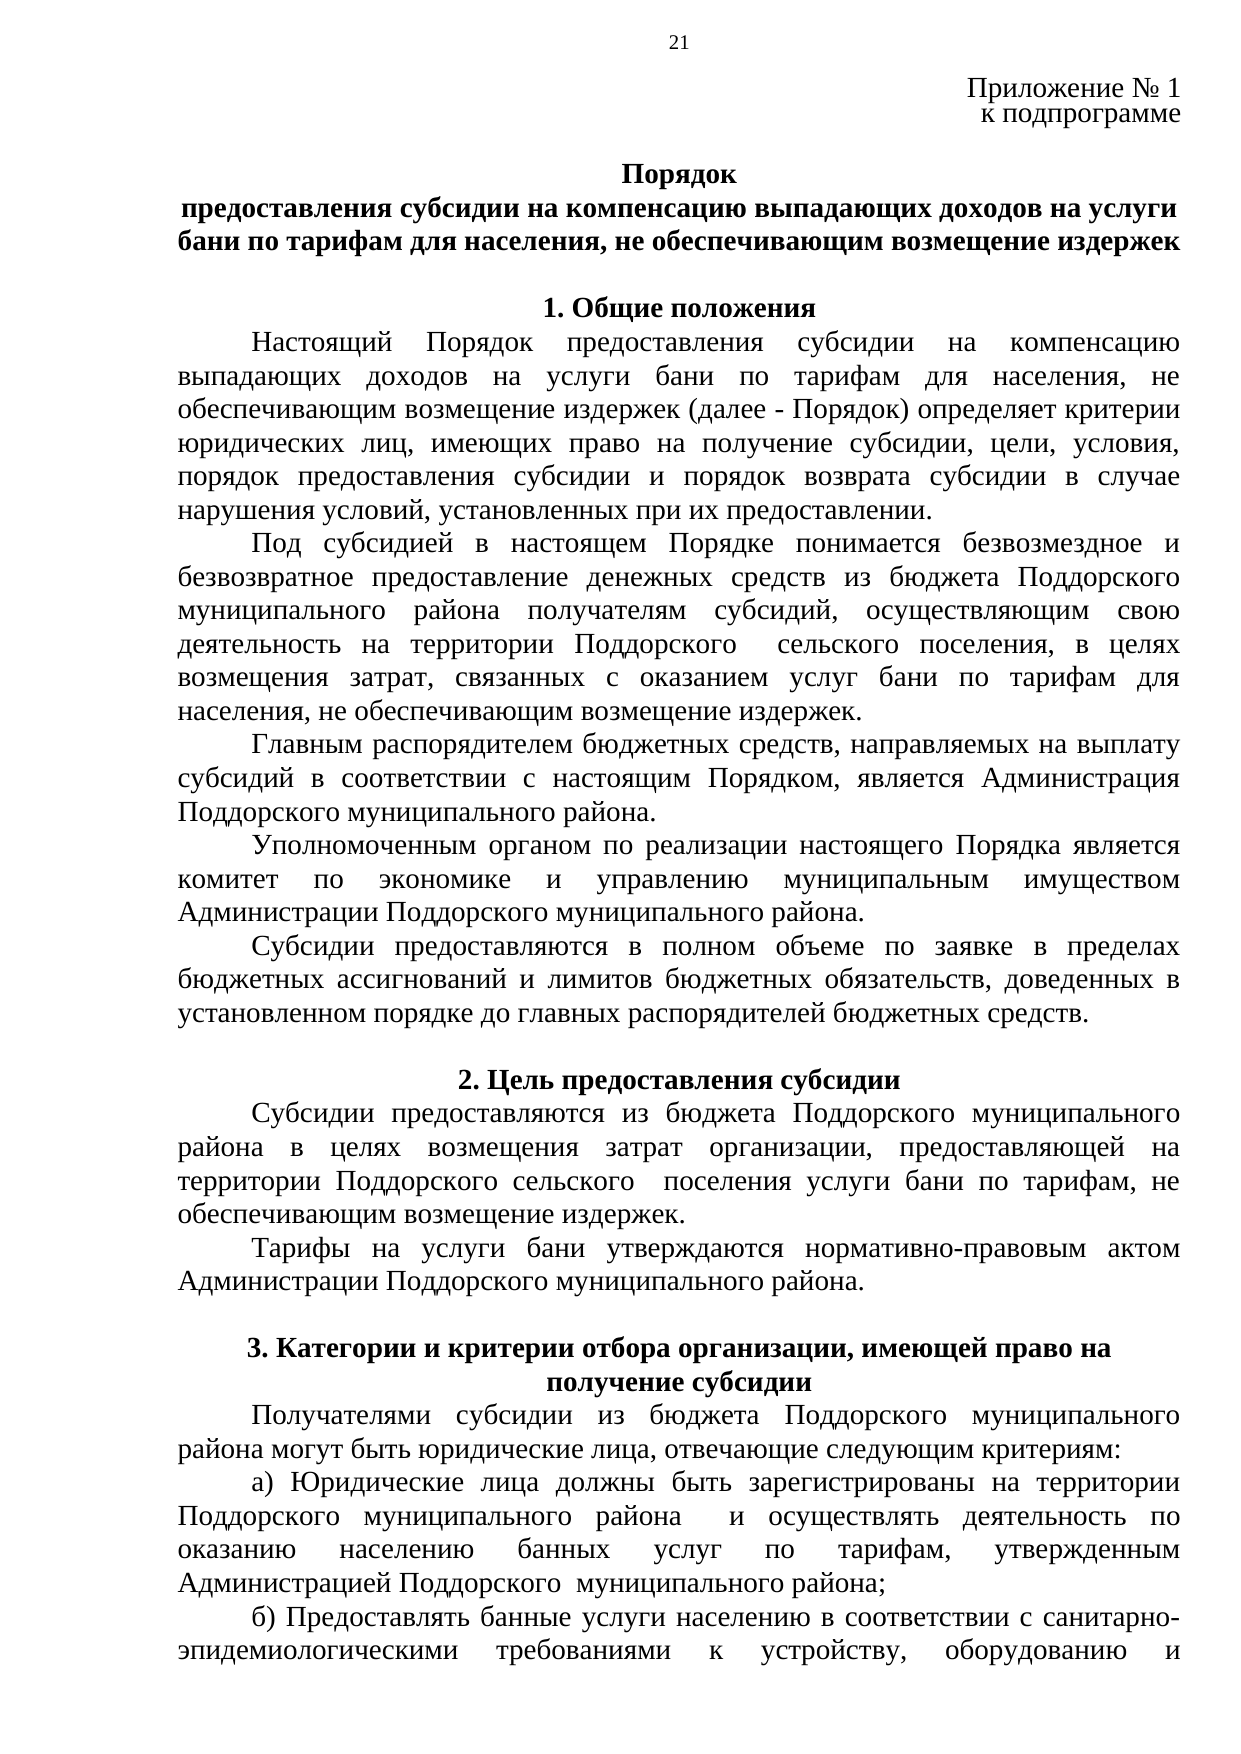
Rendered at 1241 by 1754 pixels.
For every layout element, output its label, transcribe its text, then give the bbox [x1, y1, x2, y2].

text 3. Категории и критерии отбора организации, имеющей право на получение субсидии [177, 1330, 1181, 1397]
text к подпрограмме [177, 103, 1181, 128]
text Получателями субсидии из бюджета Поддорского муниципального района могут быть юридические лица, отвечающие следующим критериям: [177, 1397, 1181, 1464]
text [177, 1599, 1181, 1666]
text Субсидии предоставляются из бюджета Поддорского муниципального района в целях возмещения затрат организации, предоставляющей на территории Поддорского сельского поселения услуги бани по тарифам, не обеспечивающим возмещение издержек. [177, 1096, 1181, 1230]
text Уполномоченным органом по реализации настоящего Порядка является комитет по экономике и управлению муниципальным имуществом Администрации Поддорского муниципального района. [177, 827, 1181, 928]
text Настоящий Порядок предоставления субсидии на компенсацию выпадающих доходов на услуги бани по тарифам для населения, не обеспечивающим возмещение издержек (далее - Порядок) определяет критерии юридических лиц, имеющих право на получение субсидии, цели, условия, порядок предоставления субсидии и порядок возврата субсидии в случае нарушения условий, установленных при их предоставлении. [177, 324, 1181, 525]
text Тарифы на услуги бани утверждаются нормативно-правовым актом Администрации Поддорского муниципального района. [177, 1230, 1181, 1297]
text 2. Цель предоставления субсидии [177, 1062, 1181, 1096]
text Главным распорядителем бюджетных средств, направляемых на выплату субсидий в соответствии с настоящим Порядком, является Администрация Поддорского муниципального района. [177, 727, 1181, 827]
text Под субсидией в настоящем Порядке понимается безвозмездное и безвозвратное предоставление денежных средств из бюджета Поддорского муниципального района получателям субсидий, осуществляющим свою деятельность на территории Поддорского сельского поселения, в целях возмещения затрат, связанных с оказанием услуг бани по тарифам для населения, не обеспечивающим возмещение издержек. [177, 525, 1181, 727]
text 1. Общие положения [177, 291, 1181, 324]
text Приложение № 1 [177, 78, 1181, 103]
text Порядок [177, 156, 1181, 190]
text предоставления субсидии на компенсацию выпадающих доходов на услуги бани по тарифам для населения, не обеспечивающим возмещение издержек [177, 190, 1181, 257]
text а) Юридические лица должны быть зарегистрированы на территории Поддорского муниципального района и осуществлять деятельность по оказанию населению банных услуг по тарифам, утвержденным Администрацией Поддорского муниципального района; [177, 1464, 1181, 1599]
text Субсидии предоставляются в полном объеме по заявке в пределах бюджетных ассигнований и лимитов бюджетных обязательств, доведенных в установленном порядке до главных распорядителей бюджетных средств. [177, 928, 1181, 1028]
